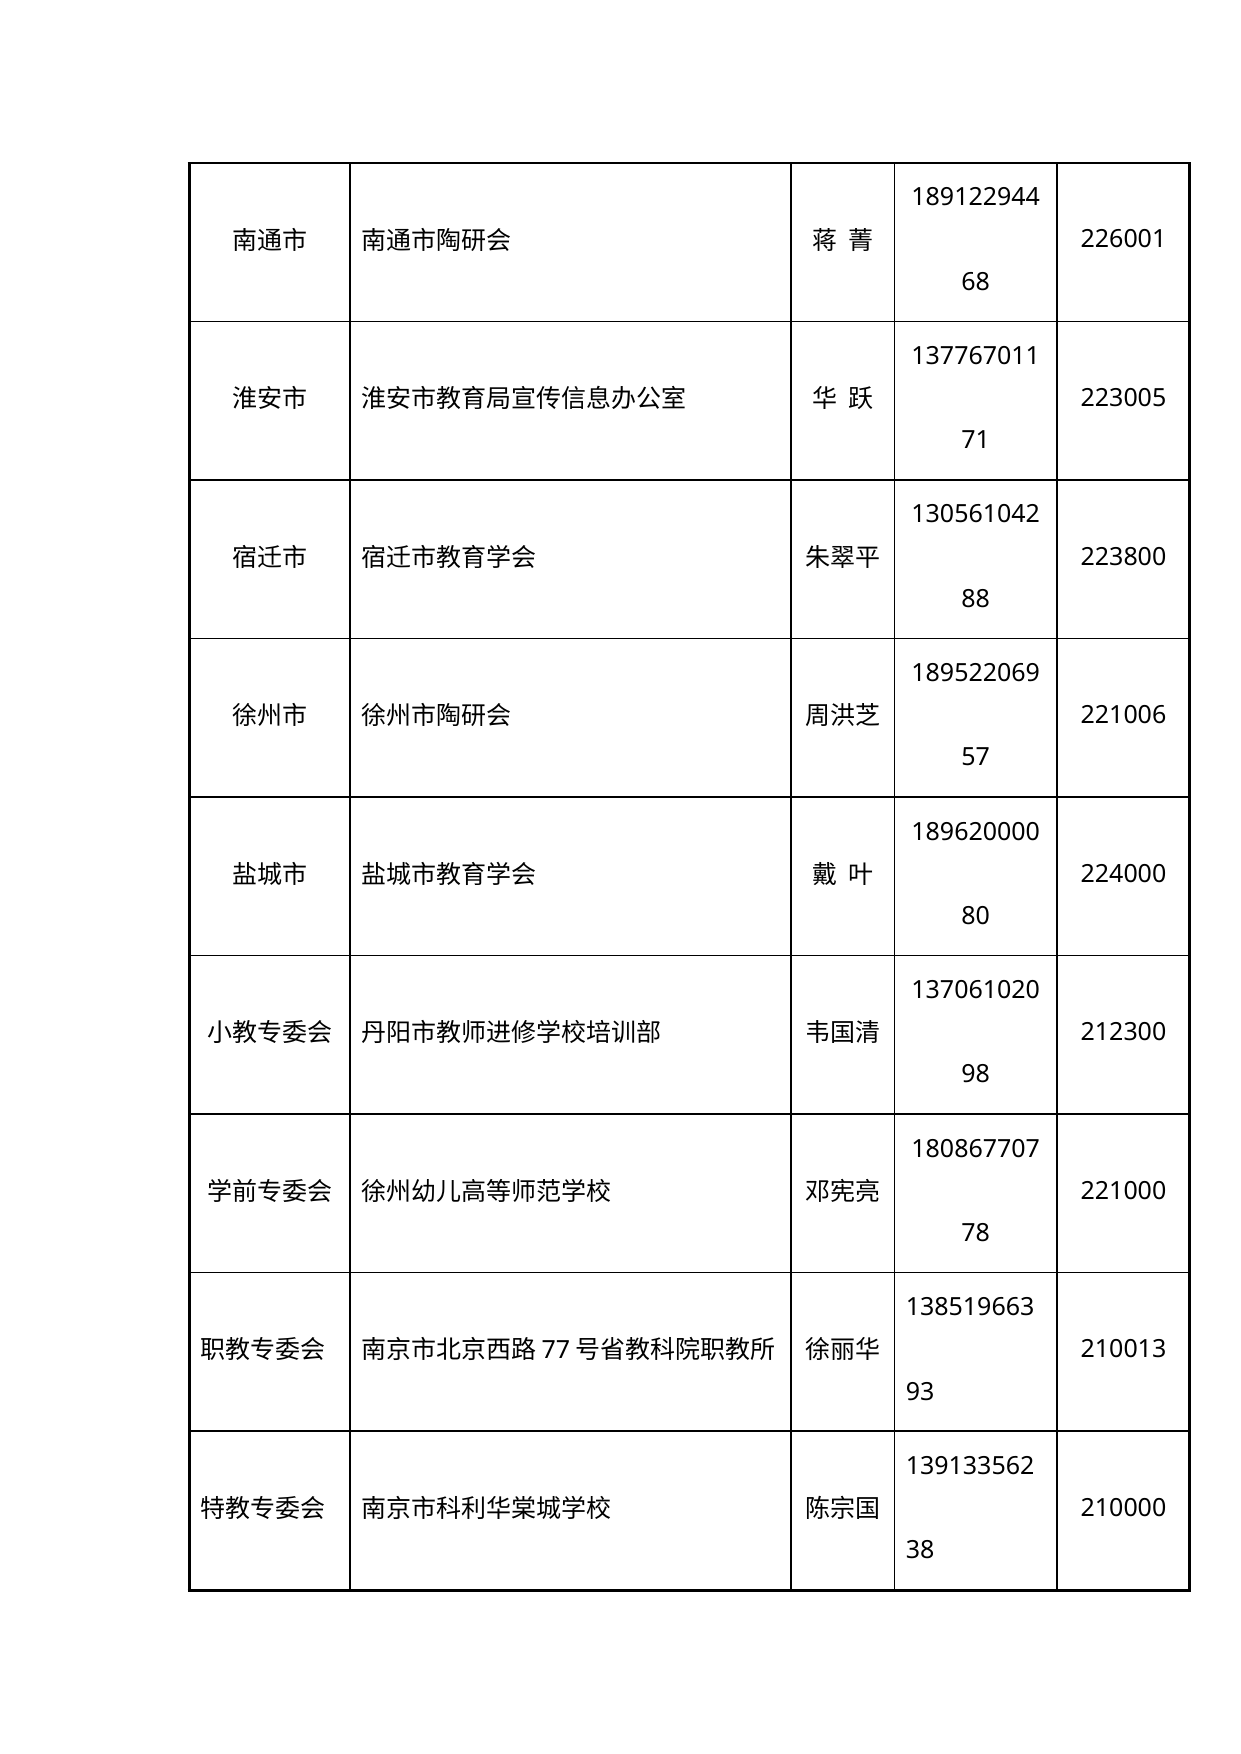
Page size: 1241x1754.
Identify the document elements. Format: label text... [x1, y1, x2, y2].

table_cell 南京市科利华棠城学校 [351, 1432, 790, 1589]
table_cell 18962000080 [895, 798, 1056, 955]
table_cell 宿迁市 [191, 481, 349, 638]
table_cell 蒋 菁 [792, 164, 894, 321]
table_cell 华 跃 [792, 322, 894, 479]
table_cell 盐城市 [191, 798, 349, 955]
table_cell 徐州幼儿高等师范学校 [351, 1115, 790, 1272]
table_cell 邓宪亮 [792, 1115, 894, 1272]
table_cell 221000 [1058, 1115, 1188, 1272]
table_cell 212300 [1058, 956, 1188, 1113]
table_cell 戴 叶 [792, 798, 894, 955]
table_cell 210000 [1058, 1432, 1188, 1589]
table_cell 学前专委会 [191, 1115, 349, 1272]
table_cell 职教专委会 [191, 1273, 349, 1430]
table_cell 盐城市教育学会 [351, 798, 790, 955]
table_cell 南京市北京西路77号省教科院职教所 [351, 1273, 790, 1430]
table_cell 13056104288 [895, 481, 1056, 638]
table_cell 223005 [1058, 322, 1188, 479]
table_cell 18952206957 [895, 639, 1056, 796]
table_cell 周洪芝 [792, 639, 894, 796]
table_cell 徐州市 [191, 639, 349, 796]
table_cell 徐丽华 [792, 1273, 894, 1430]
table_cell 陈宗国 [792, 1432, 894, 1589]
table_cell 特教专委会 [191, 1432, 349, 1589]
table_cell 13706102098 [895, 956, 1056, 1113]
table_cell 18086770778 [895, 1115, 1056, 1272]
table_cell 13776701171 [895, 322, 1056, 479]
table_cell 南通市陶研会 [351, 164, 790, 321]
table_cell 淮安市 [191, 322, 349, 479]
table_cell 18912294468 [895, 164, 1056, 321]
table_cell 丹阳市教师进修学校培训部 [351, 956, 790, 1113]
table_cell 210013 [1058, 1273, 1188, 1430]
table_cell 224000 [1058, 798, 1188, 955]
table_cell 淮安市教育局宣传信息办公室 [351, 322, 790, 479]
table_cell 韦国清 [792, 956, 894, 1113]
table_cell 徐州市陶研会 [351, 639, 790, 796]
table_cell 221006 [1058, 639, 1188, 796]
table_cell 13913356238 [895, 1432, 1056, 1589]
table_cell 宿迁市教育学会 [351, 481, 790, 638]
table_cell 小教专委会 [191, 956, 349, 1113]
table_cell 朱翠平 [792, 481, 894, 638]
table_cell 13851966393 [895, 1273, 1056, 1430]
table_cell 223800 [1058, 481, 1188, 638]
table_cell 南通市 [191, 164, 349, 321]
table_cell 226001 [1058, 164, 1188, 321]
